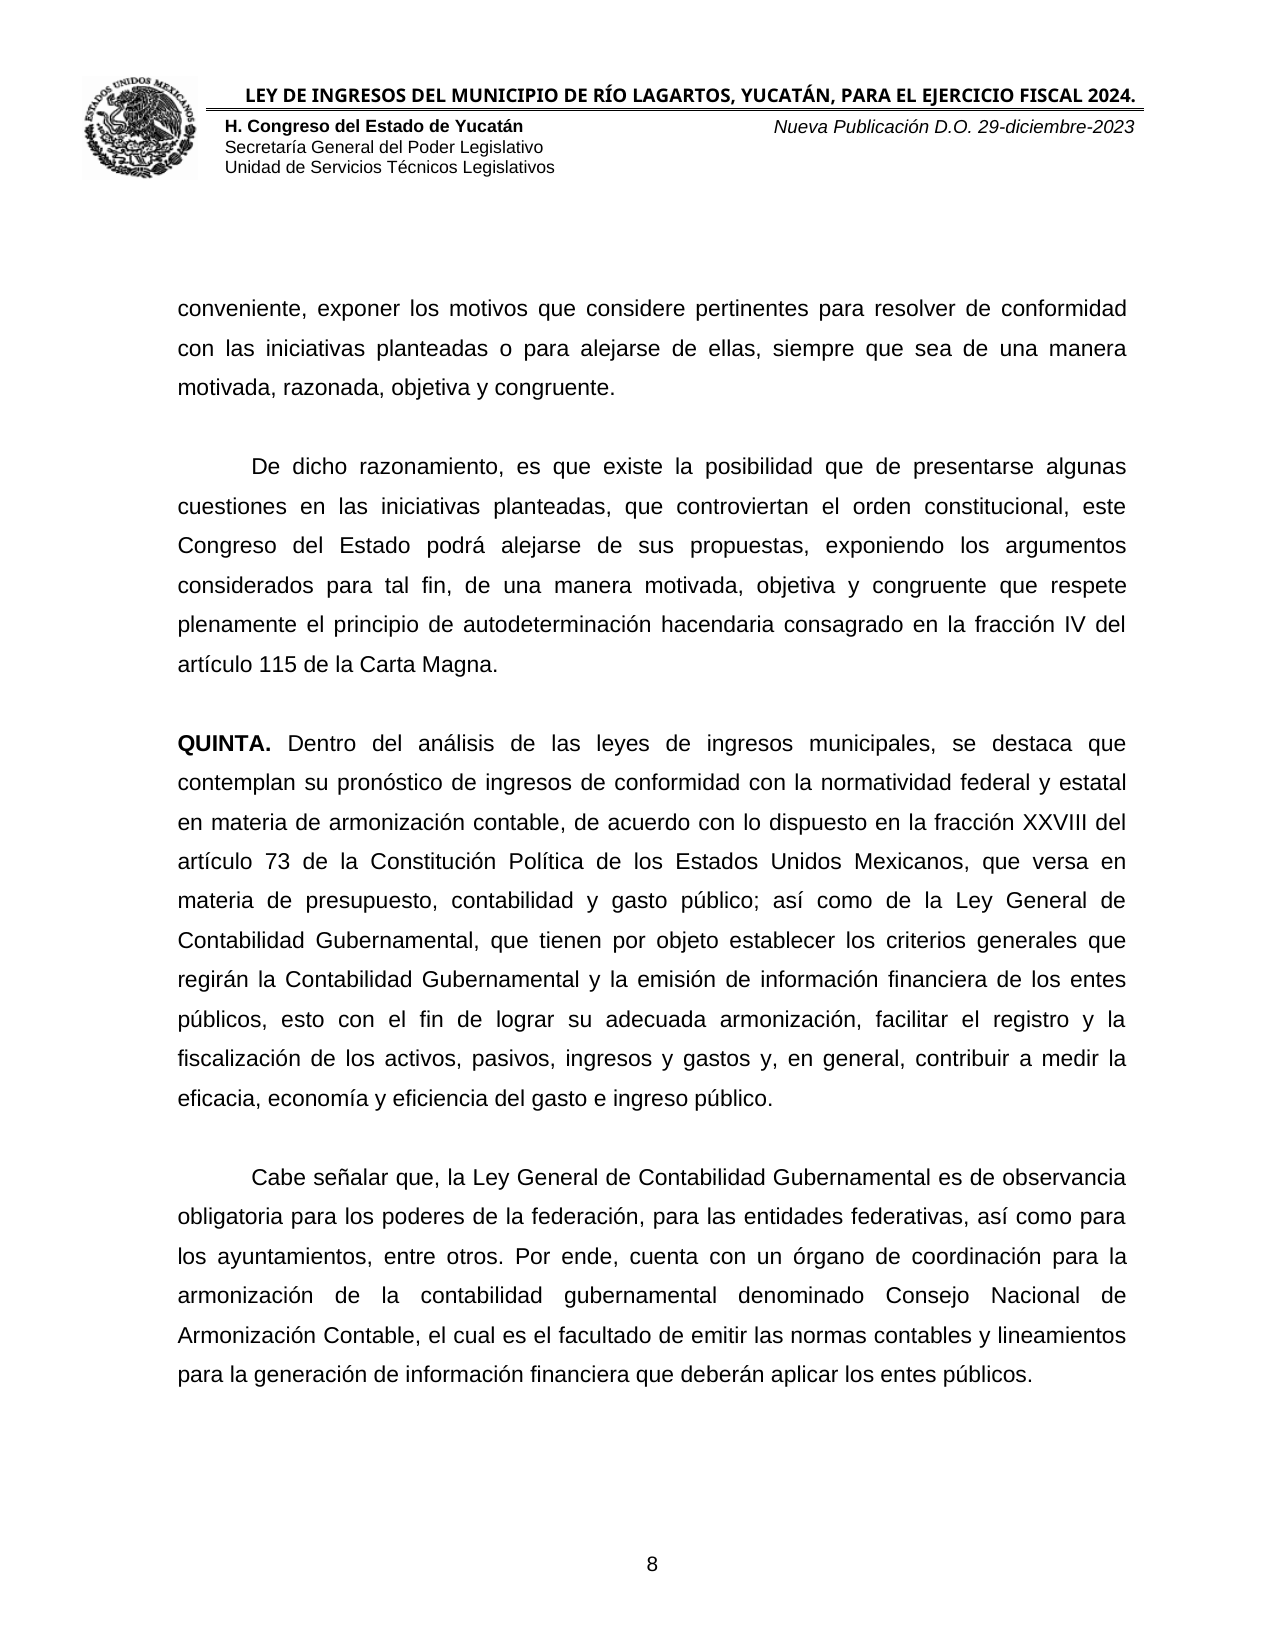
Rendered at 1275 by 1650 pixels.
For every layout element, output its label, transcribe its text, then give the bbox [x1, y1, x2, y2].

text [177, 295, 1127, 401]
text QUINTA. Dentro del análisis de las leyes de ingresos municipales, se destaca que contemplan su pronóstico de ingresos de conformidad con la normatividad federal y estatal en materia de armonización contable, de acuerdo con lo dispuesto en la fracción XXVIII del artículo 73 de la Constitución Política de los Estados Unidos Mexicanos, que versa en materia de presupuesto, contabilidad y gasto público; así como de la Ley General de Contabilidad Gubernamental, que tienen por objeto establecer los criterios generales que regirán la Contabilidad Gubernamental y la emisión de información financiera de los entes públicos, esto con el fin de lograr su adecuada armonización, facilitar el registro y la fiscalización de los activos, pasivos, ingresos y gastos y, en general, contribuir a medir la eficacia, economía y eficiencia del gasto e ingreso público. [177, 729, 1127, 1111]
text De dicho razonamiento, es que existe la posibilidad que de presentarse algunas cuestiones en las iniciativas planteadas, que controviertan el orden constitucional, este Congreso del Estado podrá alejarse de sus propuestas, exponiendo los argumentos considerados para tal fin, de una manera motivada, objetiva y congruente que respete plenamente el principio de autodeterminación hacendaria consagrado en la fracción IV del artículo 115 de la Carta Magna. [177, 453, 1127, 677]
text Cabe señalar que, la Ley General de Contabilidad Gubernamental es de observancia obligatoria para los poderes de la federación, para las entidades federativas, así como para los ayuntamientos, entre otros. Por ende, cuenta con un órgano de coordinación para la armonización de la contabilidad gubernamental denominado Consejo Nacional de Armonización Contable, el cual es el facultado de emitir las normas contables y lineamientos para la generación de información financiera que deberán aplicar los entes públicos. [177, 1164, 1127, 1388]
